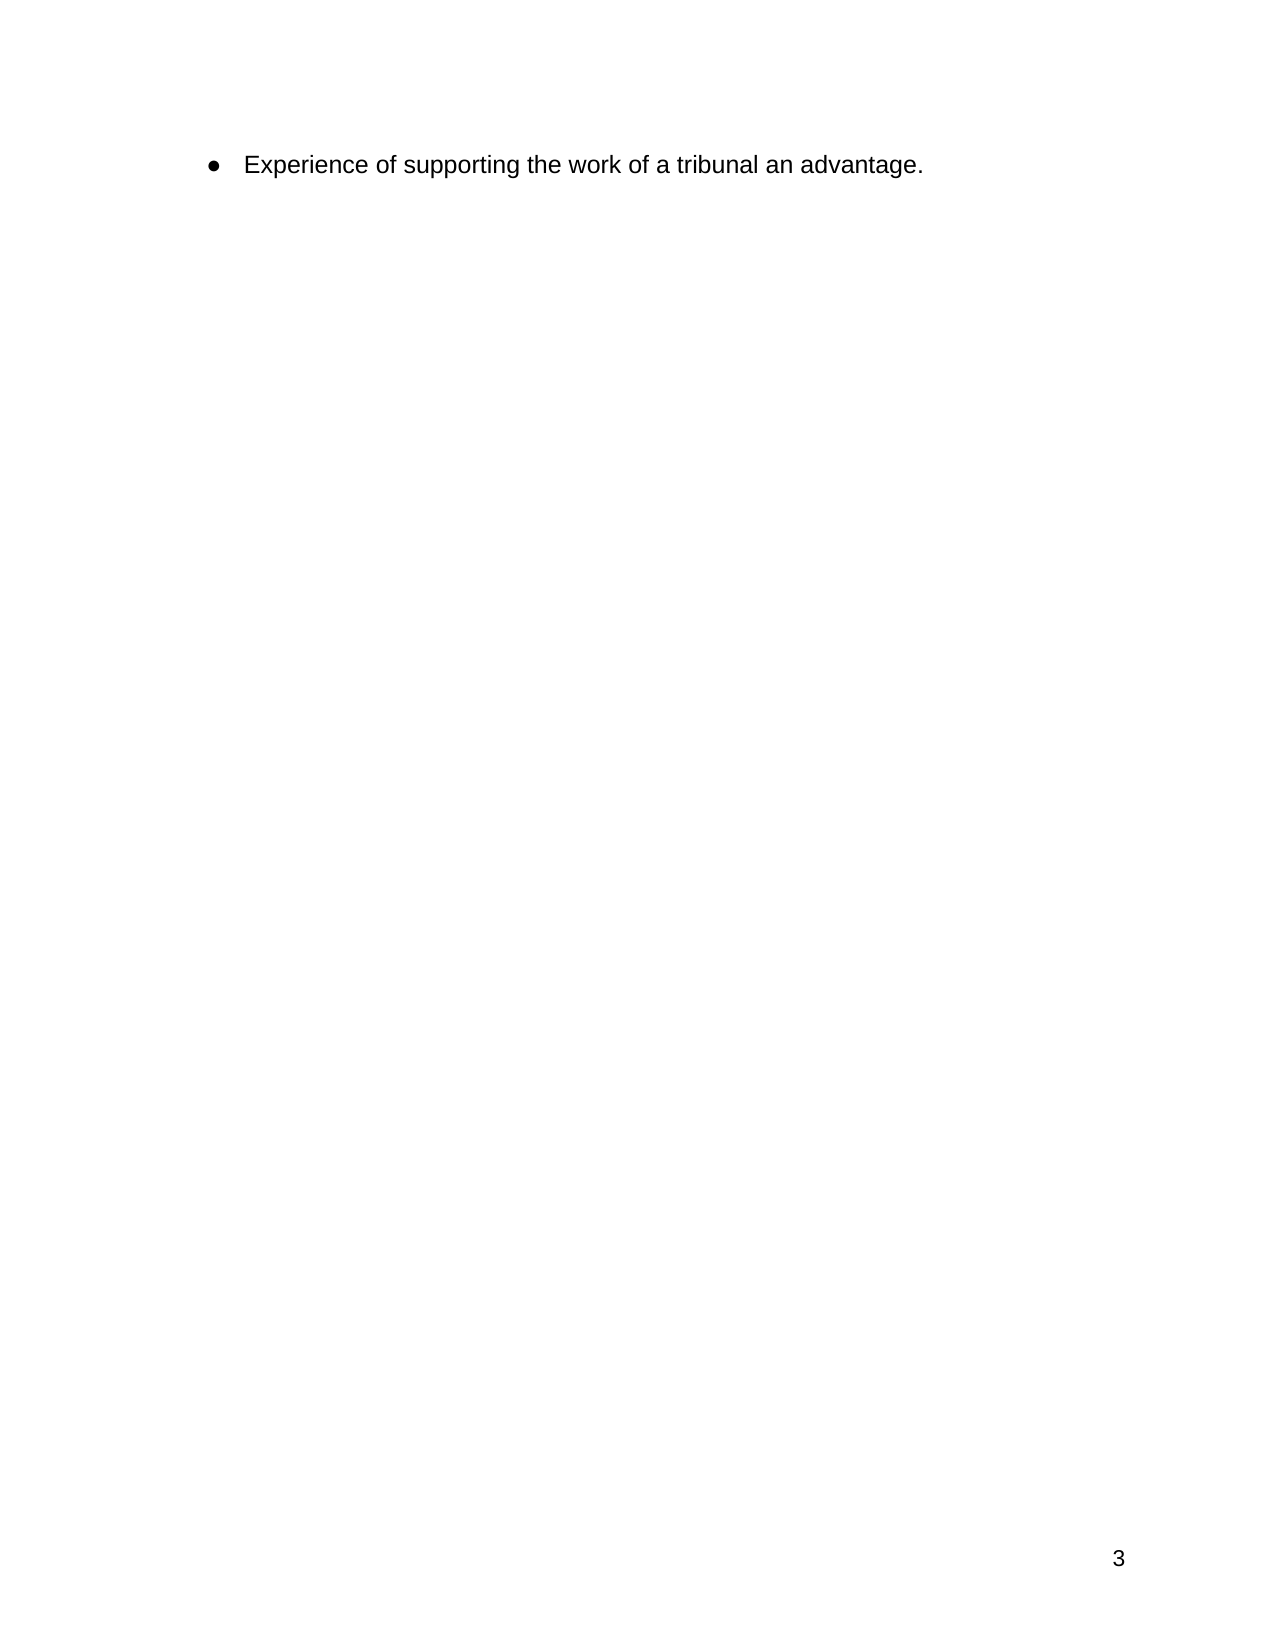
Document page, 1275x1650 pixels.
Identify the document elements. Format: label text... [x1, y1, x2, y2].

list Experience of supporting the work of a tribunal an advantage. [206, 150, 1125, 179]
